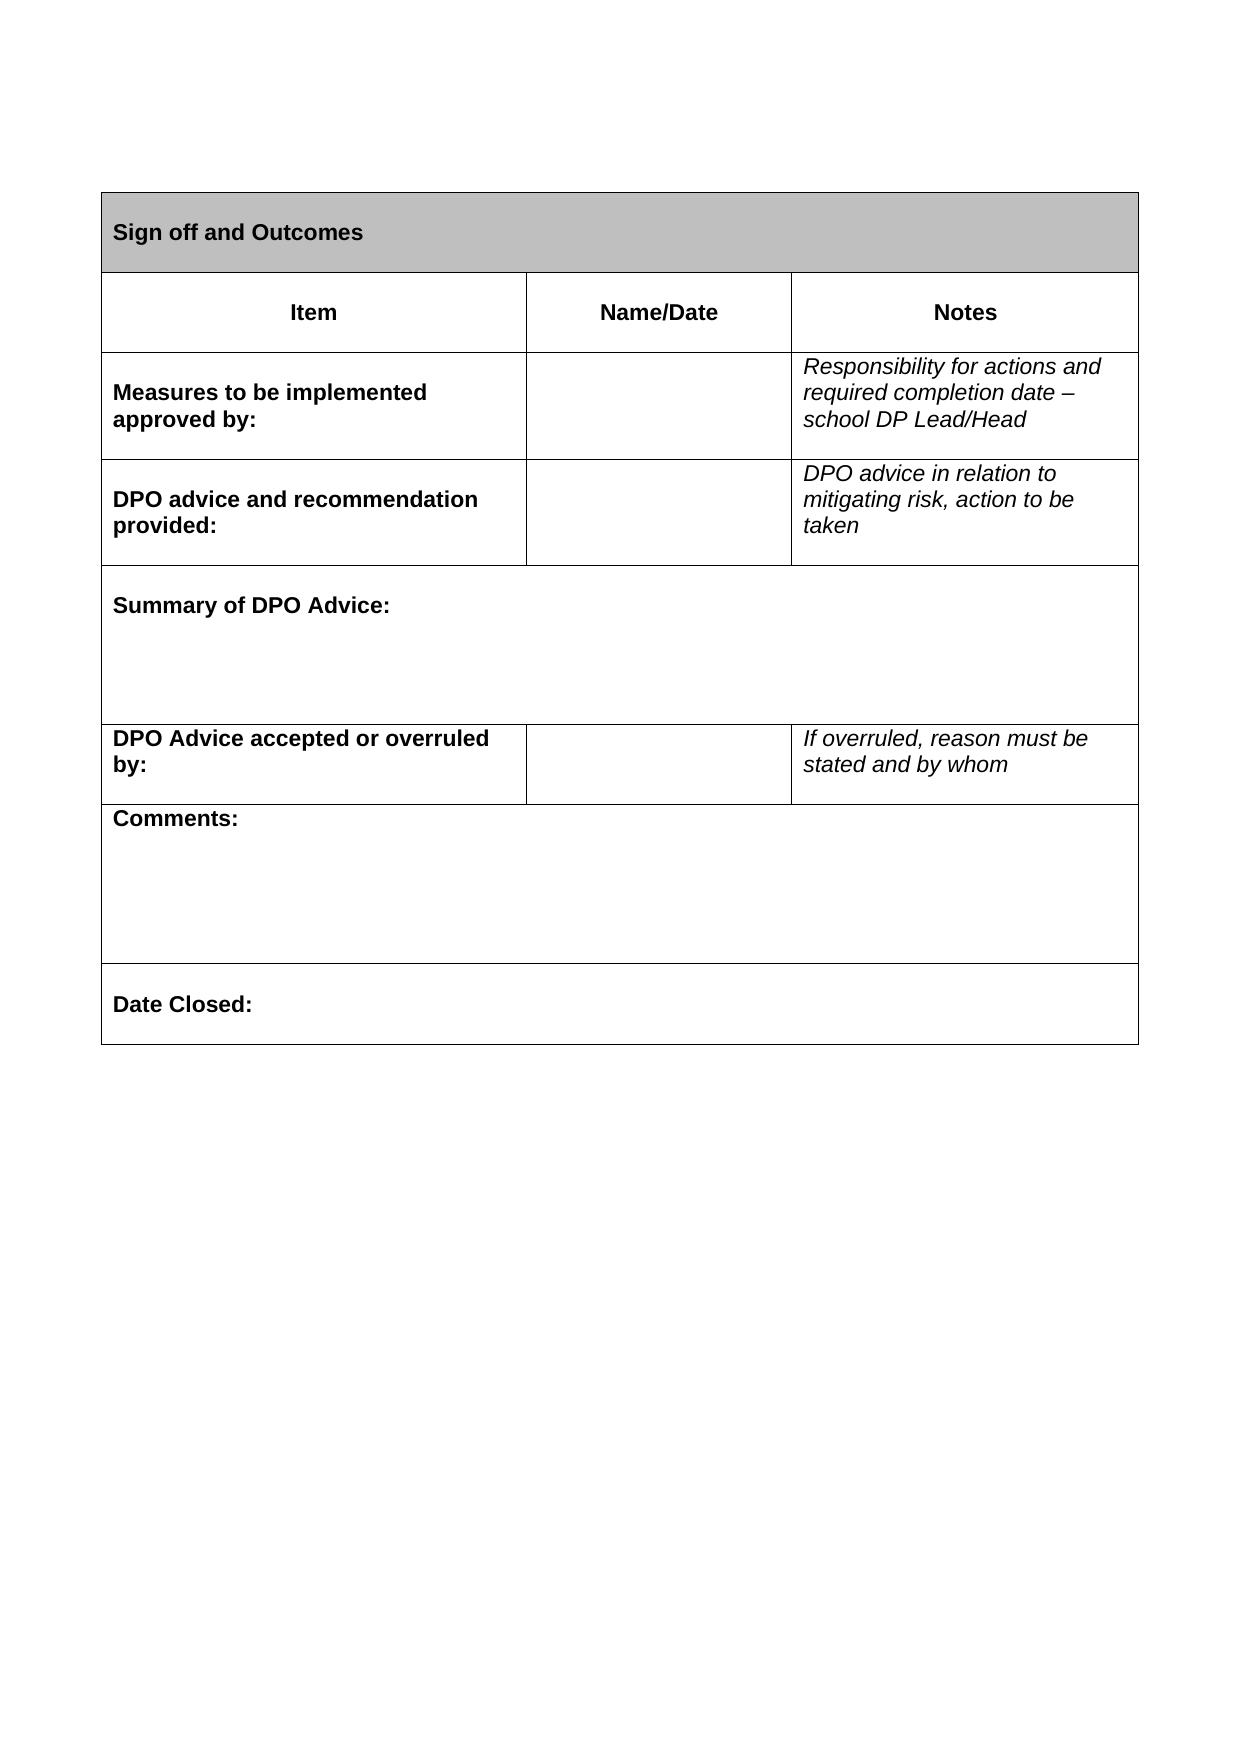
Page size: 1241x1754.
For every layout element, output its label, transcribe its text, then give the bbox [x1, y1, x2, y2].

table_cell Comments: [102, 805, 1138, 963]
table_cell Item [102, 273, 526, 352]
table_cell DPO Advice accepted or overruled by: [102, 725, 526, 804]
table_cell If overruled, reason must be stated and by whom [792, 725, 1138, 804]
table_cell DPO advice in relation to mitigating risk, action to be taken [792, 460, 1138, 565]
table_cell Notes [792, 273, 1138, 352]
table_cell Name/Date [527, 273, 791, 352]
table_cell Summary of DPO Advice: [102, 566, 1138, 724]
table_cell DPO advice and recommendation provided: [102, 460, 526, 565]
table_cell Date Closed: [102, 964, 1138, 1043]
table_header Sign off and Outcomes [102, 193, 1138, 272]
table_cell Measures to be implemented approved by: [102, 353, 526, 458]
table_cell [527, 725, 791, 804]
table_cell [527, 353, 791, 458]
table_cell [527, 460, 791, 565]
table_cell Responsibility for actions and required completion date – school DP Lead/Head [792, 353, 1138, 458]
